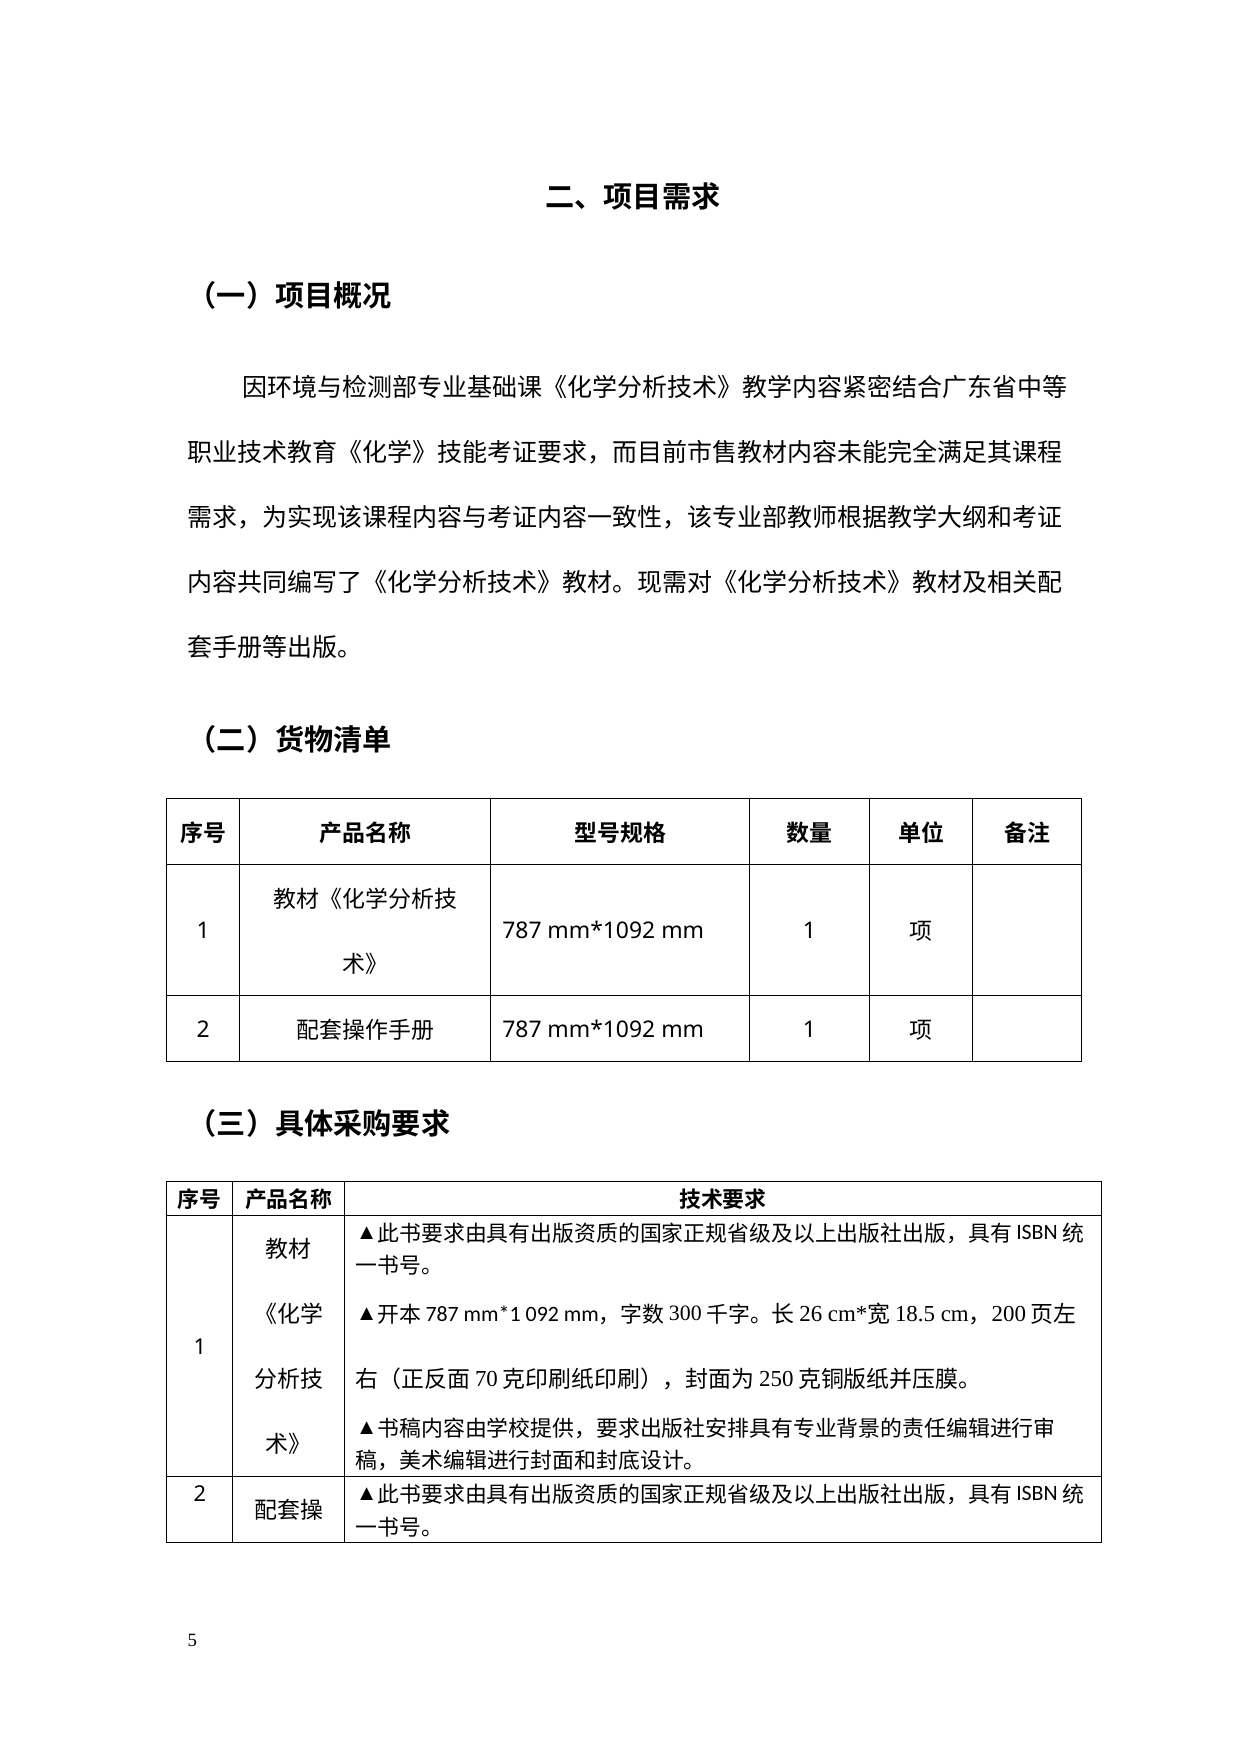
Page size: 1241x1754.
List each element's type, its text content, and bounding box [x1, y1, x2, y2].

table_header 产品名称 [240, 799, 490, 864]
table_cell 1 [750, 996, 869, 1061]
table_cell 2 [167, 1477, 232, 1542]
table_cell 787 mm*1092 mm [491, 996, 749, 1061]
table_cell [345, 1477, 1101, 1542]
subtitle 项目需求 [187, 162, 1078, 227]
table_header 序号 [167, 799, 239, 864]
table_header 单位 [870, 799, 972, 864]
subtitle 具体采购要求 [187, 1089, 1078, 1154]
table_header 序号 [167, 1182, 232, 1214]
table_cell 配套操作手册 [240, 996, 490, 1061]
subtitle 货物清单 [187, 706, 1078, 771]
table_header 产品名称 [233, 1182, 344, 1214]
table_cell 配套操作手册 [233, 1477, 344, 1542]
table_cell 项 [870, 996, 972, 1061]
table_cell 2 [167, 996, 239, 1061]
table_cell 787 mm*1092 mm [491, 865, 749, 995]
table_cell 1 [167, 865, 239, 995]
table_cell 1 [750, 865, 869, 995]
table_header 数量 [750, 799, 869, 864]
table_cell 1 [167, 1216, 232, 1476]
table_header 备注 [973, 799, 1081, 864]
text 因环境与检测部专业基础课《化学分析技术》教学内容紧密结合广东省中等职业技术教育《化学》技能考证要求，而目前市售教材内容未能完全满足其课程需求，为实现该课程内容与考证内容一致性，该专业部教师根据教学大纲和考证内容共同编写了《化学分析技术》教材。现需对《化学分析技术》教材及相关配套手册等出版。 [188, 353, 1078, 678]
table_cell [973, 996, 1081, 1061]
table_cell 项 [870, 865, 972, 995]
table_cell 教材《化学分析技术》 [240, 865, 490, 995]
table_header 型号规格 [491, 799, 749, 864]
table_cell [973, 865, 1081, 995]
table_cell 教材《化学分析技术》 [233, 1216, 344, 1476]
subtitle 项目概况 [187, 261, 1078, 326]
table_header 技术要求 [345, 1182, 1101, 1214]
